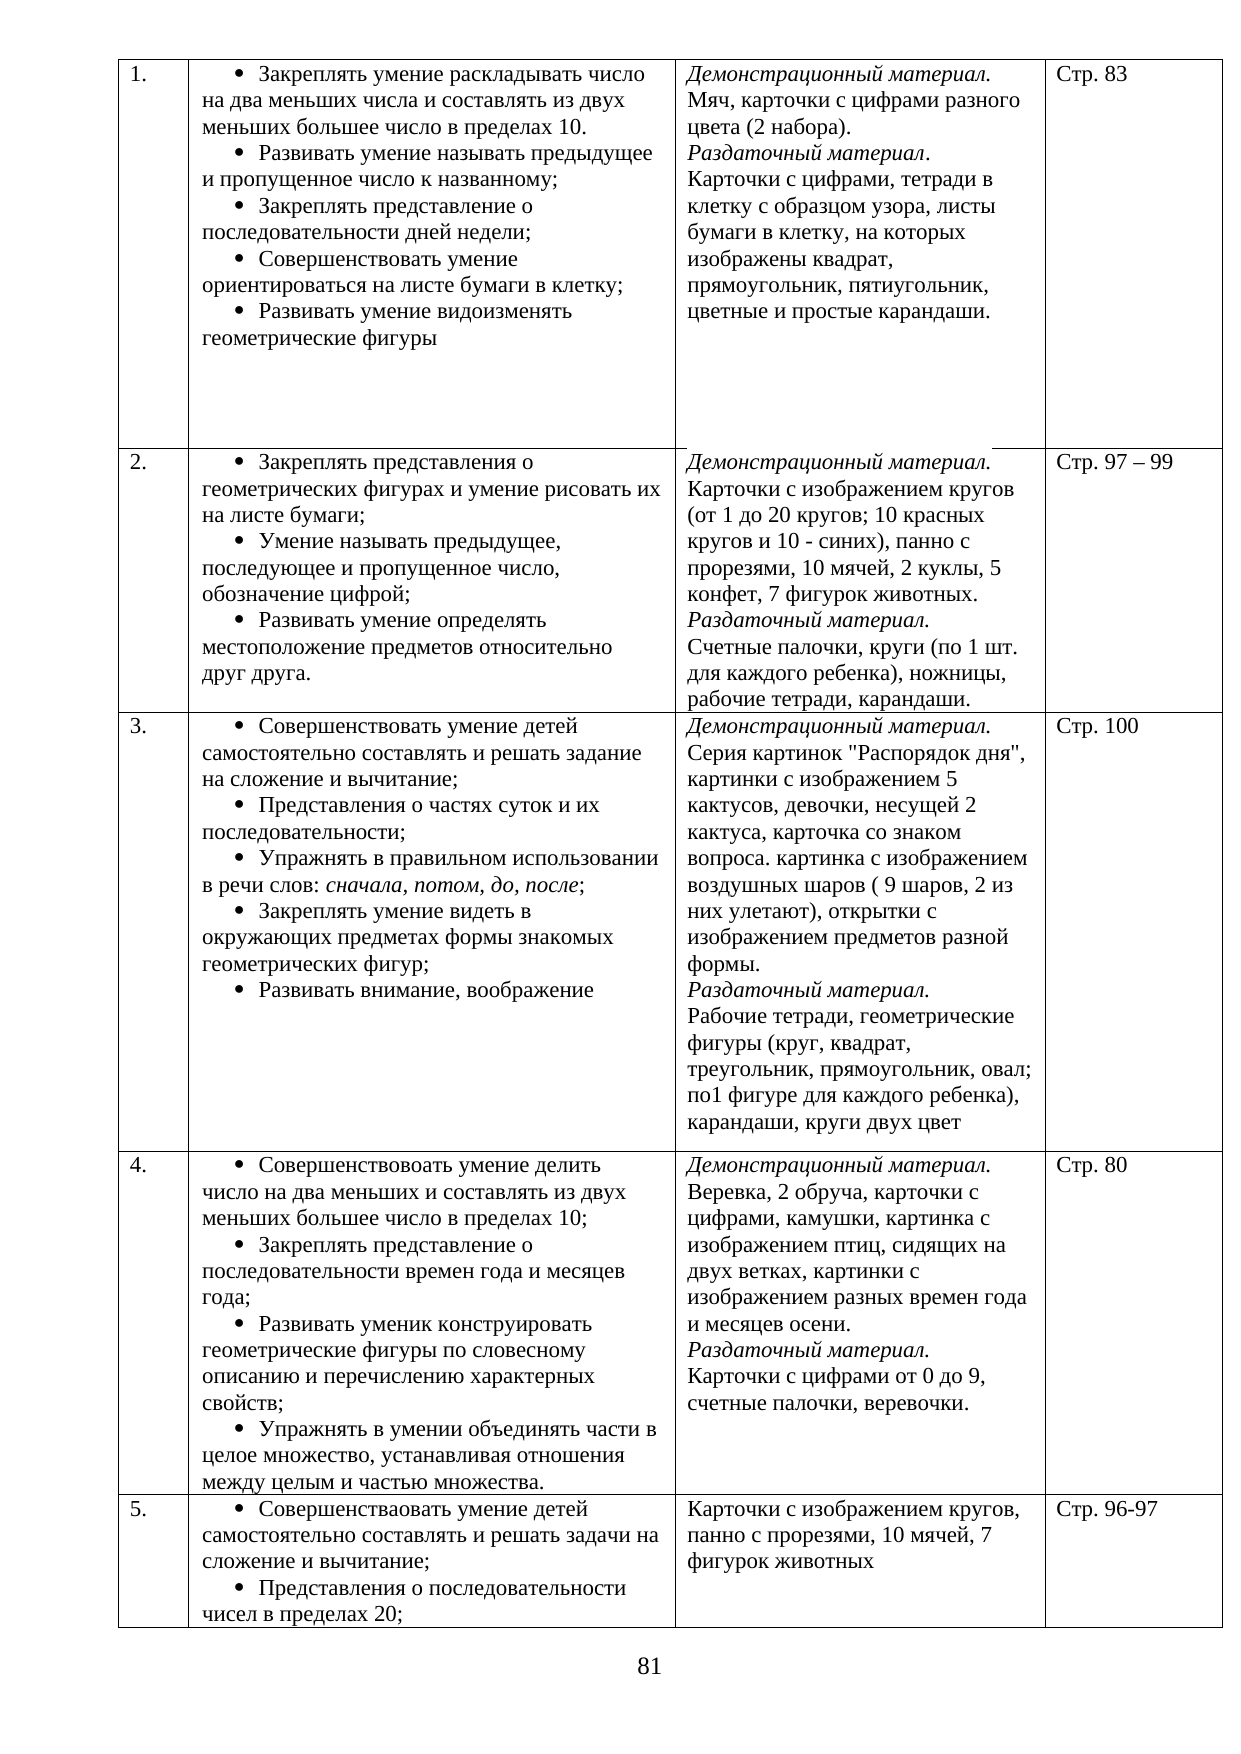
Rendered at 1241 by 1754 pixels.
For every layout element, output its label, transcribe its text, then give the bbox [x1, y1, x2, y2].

table_cell Стр. 83 [1046, 60, 1222, 447]
table_cell 1. [119, 60, 188, 447]
table_cell Демонстрационный материал. Карточки с изображением кругов (от 1 до 20 кругов; 10 красных кругов и 10 - синих), панно с прорезями, 10 мячей, 2 куклы, 5 конфет, 7 фигурок животных. Раздаточный материал. Счетные палочки, круги (по 1 шт. для каждого ребенка), ножницы, рабочие тетради, карандаши. [676, 449, 1045, 712]
table_cell 4. [119, 1152, 188, 1494]
table_cell Закреплять умение раскладывать число на два меньших числа и составлять из двух меньших большее число в пределах 10. Развивать умение называть предыдущее и пропущенное число к названному; Закреплять представление о последовательности дней недели; Совершенствовать умение ориентироваться на листе бумаги в клетку; Развивать умение видоизменять геометрические фигуры [189, 60, 675, 447]
table_cell Закреплять представления о геометрических фигурах и умение рисовать их на листе бумаги; Умение называть предыдущее, последующее и пропущенное число, обозначение цифрой; Развивать умение определять местоположение предметов относительно друг друга. [189, 449, 675, 712]
table_cell Демонстрационный материал. Серия картинок "Распорядок дня", картинки с изображением 5 кактусов, девочки, несущей 2 кактуса, карточка со знаком вопроса. картинка с изображением воздушных шаров ( 9 шаров, 2 из них улетают), открытки с изображением предметов разной формы. Раздаточный материал. Рабочие тетради, геометрические фигуры (круг, квадрат, треугольник, прямоугольник, овал; по1 фигуре для каждого ребенка), карандаши, круги двух цвет [676, 713, 1045, 1151]
table_cell Стр. 97 – 99 [1046, 449, 1222, 712]
table_cell Стр. 96-97 [1046, 1495, 1222, 1627]
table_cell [189, 1495, 675, 1627]
table_cell 2. [119, 449, 188, 712]
table_cell Стр. 80 [1046, 1152, 1222, 1494]
table_cell Демонстрационный материал. Мяч, карточки с цифрами разного цвета (2 набора). Раздаточный материал. Карточки с цифрами, тетради в клетку с образцом узора, листы бумаги в клетку, на которых изображены квадрат, прямоугольник, пятиугольник, цветные и простые карандаши. [676, 60, 1045, 447]
table_cell Совершенствовать умение детей самостоятельно составлять и решать задание на сложение и вычитание; Представления о частях суток и их последовательности; Упражнять в правильном использовании в речи слов: сначала, потом, до, после; Закреплять умение видеть в окружающих предметах формы знакомых геометрических фигур; Развивать внимание, воображение [189, 713, 675, 1151]
table_cell 5. [119, 1495, 188, 1627]
table_cell Демонстрационный материал. Веревка, 2 обруча, карточки с цифрами, камушки, картинка с изображением птиц, сидящих на двух ветках, картинки с изображением разных времен года и месяцев осени. Раздаточный материал. Карточки с цифрами от 0 до 9, счетные палочки, веревочки. [676, 1152, 1045, 1494]
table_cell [676, 1495, 1045, 1627]
table_cell Стр. 100 [1046, 713, 1222, 1151]
table_cell 3. [119, 713, 188, 1151]
table_cell Совершенствовоать умение делить число на два меньших и составлять из двух меньших большее число в пределах 10; Закреплять представление о последовательности времен года и месяцев года; Развивать уменик конструировать геометрические фигуры по словесному описанию и перечислению характерных свойств; Упражнять в умении объединять части в целое множество, устанавливая отношения между целым и частью множества. [189, 1152, 675, 1494]
